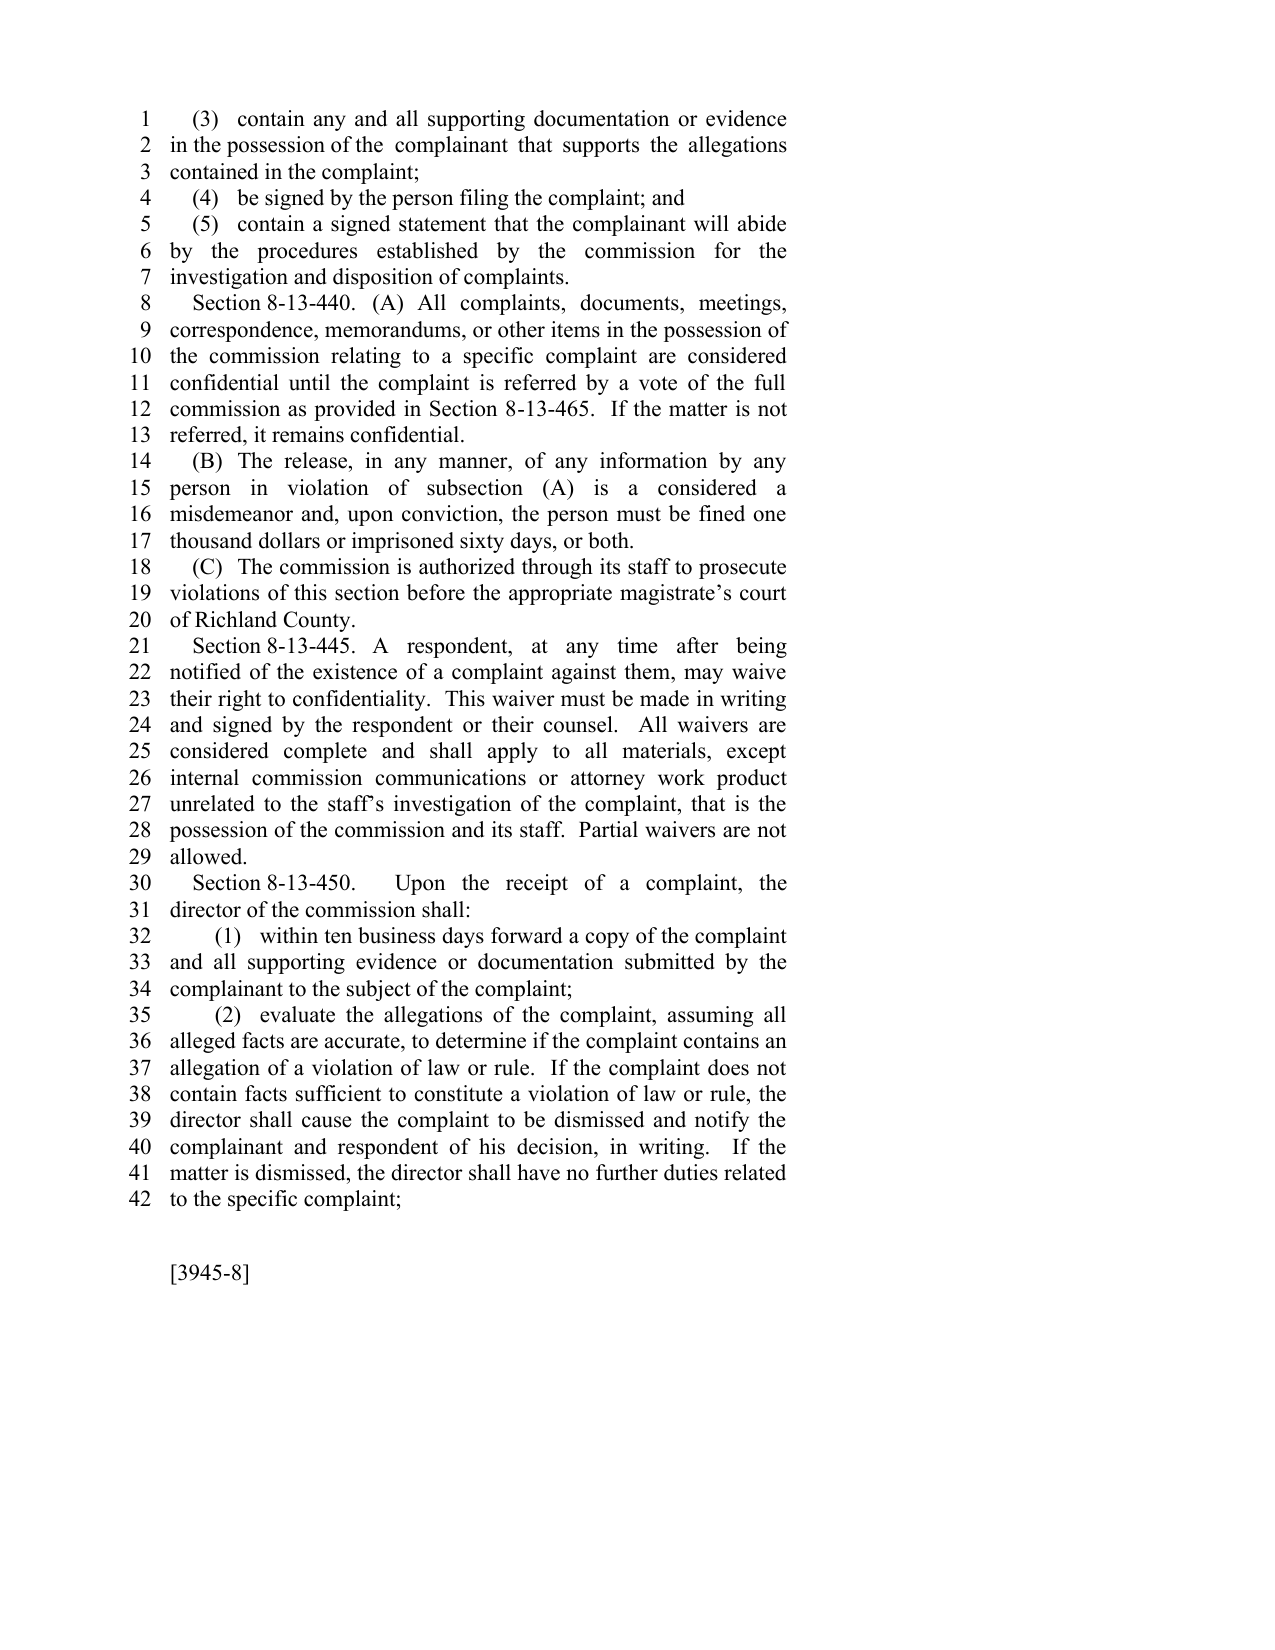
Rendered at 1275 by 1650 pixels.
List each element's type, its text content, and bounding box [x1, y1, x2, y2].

text (4) be signed by the person filing the complaint; and [169, 184, 787, 210]
text (1) within ten business days forward a copy of the complaint and all supporting evidence or documentation submitted by the complainant to the subject of the complaint; [169, 922, 787, 1001]
text Section 8-13-445. A respondent, at any time after being notified of the existence of a complaint against them, may waive their right to confidentiality. This waiver must be made in writing and signed by the respondent or their counsel. All waivers are considered complete and shall apply to all materials, except internal commission communications or attorney work product unrelated to the staff’s investigation of the complaint, that is the possession of the commission and its staff. Partial waivers are not allowed. [169, 632, 787, 869]
text (B) The release, in any manner, of any information by any person in violation of subsection (A) is a considered a misdemeanor and, upon conviction, the person must be fined one thousand dollars or imprisoned sixty days, or both. [169, 448, 787, 553]
text (3) contain any and all supporting documentation or evidence in the possession of the complainant that supports the allegations contained in the complaint; [169, 105, 787, 184]
text (5) contain a signed statement that the complainant will abide by the procedures established by the commission for the investigation and disposition of complaints. [169, 210, 787, 289]
text Section 8-13-450. Upon the receipt of a complaint, the director of the commission shall: [169, 869, 787, 922]
text (C) The commission is authorized through its staff to prosecute violations of this section before the appropriate magistrate’s court of Richland County. [169, 553, 787, 632]
text Section 8-13-440. (A) All complaints, documents, meetings, correspondence, memorandums, or other items in the possession of the commission relating to a specific complaint are considered confidential until the complaint is referred by a vote of the full commission as provided in Section 8-13-465. If the matter is not referred, it remains confidential. [169, 289, 787, 448]
text (2) evaluate the allegations of the complaint, assuming all alleged facts are accurate, to determine if the complaint contains an allegation of a violation of law or rule. If the complaint does not contain facts sufficient to constitute a violation of law or rule, the director shall cause the complaint to be dismissed and notify the complainant and respondent of his decision, in writing. If the matter is dismissed, the director shall have no further duties related to the specific complaint; [169, 1001, 787, 1212]
